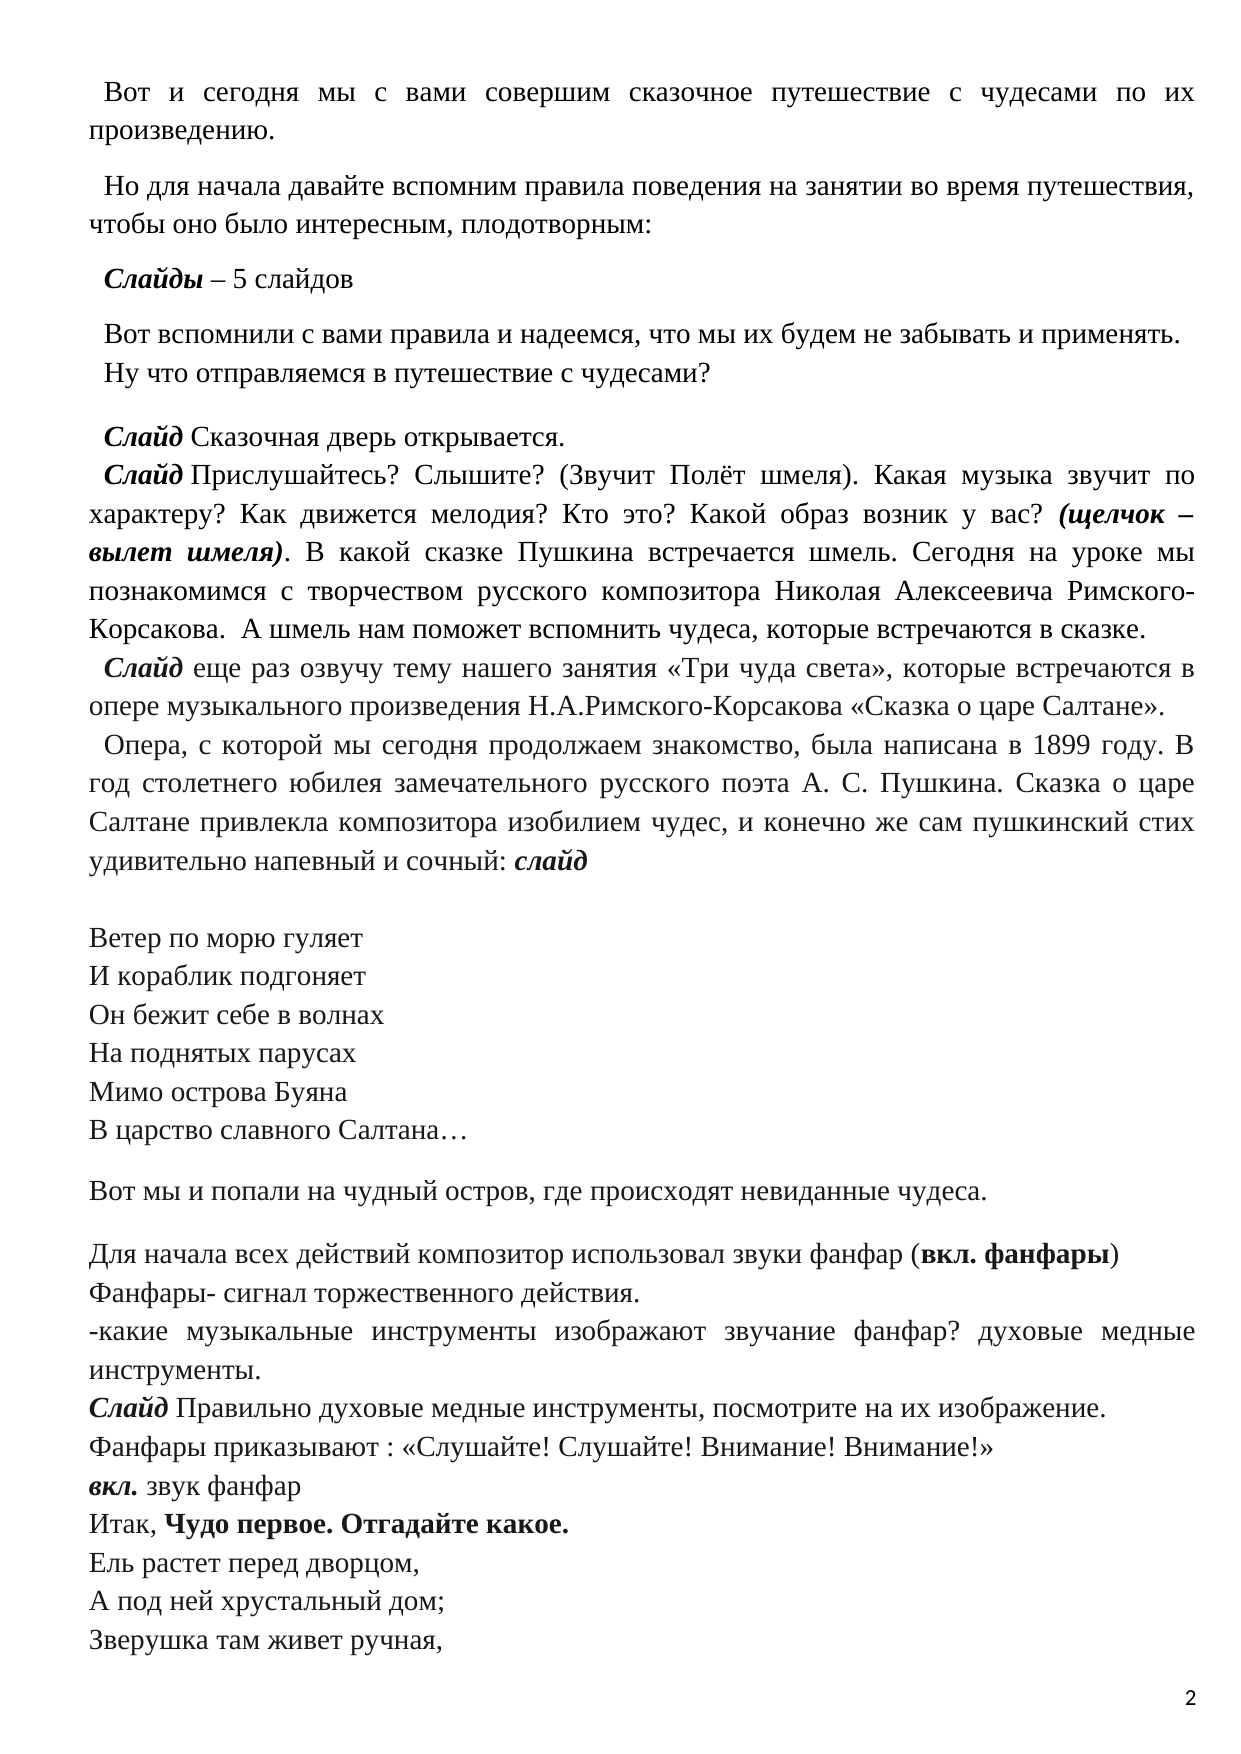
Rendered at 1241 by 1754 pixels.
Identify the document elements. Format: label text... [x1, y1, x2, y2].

text Мимо острова Буяна [89, 1074, 1196, 1107]
text Опера, с которой мы сегодня продолжаем знакомство, была написана в 1899 году. В год столетнего юбилея замечательного русского поэта А. С. Пушкина. Сказка о царе Салтане привлекла композитора изобилием чудес, и конечно же сам пушкинский стих удивительно напевный и сочный: слайд [89, 727, 1196, 876]
text Для начала всех действий композитор использовал звуки фанфар (вкл. фанфары) [89, 1236, 1196, 1270]
text Слайд еще раз озвучу тему нашего занятия «Три чуда света», которые встречаются в опере музыкального произведения Н.А.Римского-Корсакова «Сказка о царе Салтане». [89, 650, 1196, 722]
text Он бежит себе в волнах [89, 997, 1196, 1030]
text Ель растет перед дворцом, [89, 1545, 1196, 1578]
text Итак, Чудо первое. Отгадайте какое. [89, 1506, 1196, 1540]
text В царство славного Салтана… [89, 1112, 1196, 1146]
text -какие музыкальные инструменты изображают звучание фанфар? духовые медные инструменты. [89, 1313, 1196, 1386]
text Но для начала давайте вспомним правила поведения на занятии во время путешествия, чтобы оно было интересным, плодотворным: [89, 168, 1196, 240]
text вкл. звук фанфар [89, 1468, 1196, 1501]
text Вот мы и попали на чудный остров, где происходят невиданные чудеса. [89, 1173, 1196, 1206]
text Фанфары приказывают : «Слушайте! Слушайте! Внимание! Внимание!» [89, 1429, 1196, 1463]
text На поднятых парусах [89, 1035, 1196, 1069]
text Вот вспомнили с вами правила и надеемся, что мы их будем не забывать и применять. [89, 317, 1196, 350]
text Ветер по морю гуляет [89, 920, 1196, 953]
text Фанфары- сигнал торжественного действия. [89, 1275, 1196, 1308]
text Слайды – 5 слайдов [89, 261, 1196, 295]
text А под ней хрустальный дом; [89, 1583, 1196, 1617]
text Слайд Сказочная дверь открывается. [89, 419, 1196, 452]
text Вот и сегодня мы с вами совершим сказочное путешествие с чудесами по их произведению. [89, 74, 1196, 146]
text Ну что отправляемся в путешествие с чудесами? [89, 355, 1196, 389]
text Слайд Прислушайтесь? Слышите? (Звучит Полёт шмеля). Какая музыка звучит по характеру? Как движется мелодия? Кто это? Какой образ возник у вас? (щелчок – вылет шмеля). В какой сказке Пушкина встречается шмель. Сегодня на уроке мы познакомимся с творчеством русского композитора Николая Алексеевича Римского-Корсакова. А шмель нам поможет вспомнить чудеса, которые встречаются в сказке. [89, 457, 1196, 645]
text Слайд Правильно духовые медные инструменты, посмотрите на их изображение. [89, 1391, 1196, 1424]
text Зверушка там живет ручная, [89, 1622, 1196, 1655]
text И кораблик подгоняет [89, 958, 1196, 992]
